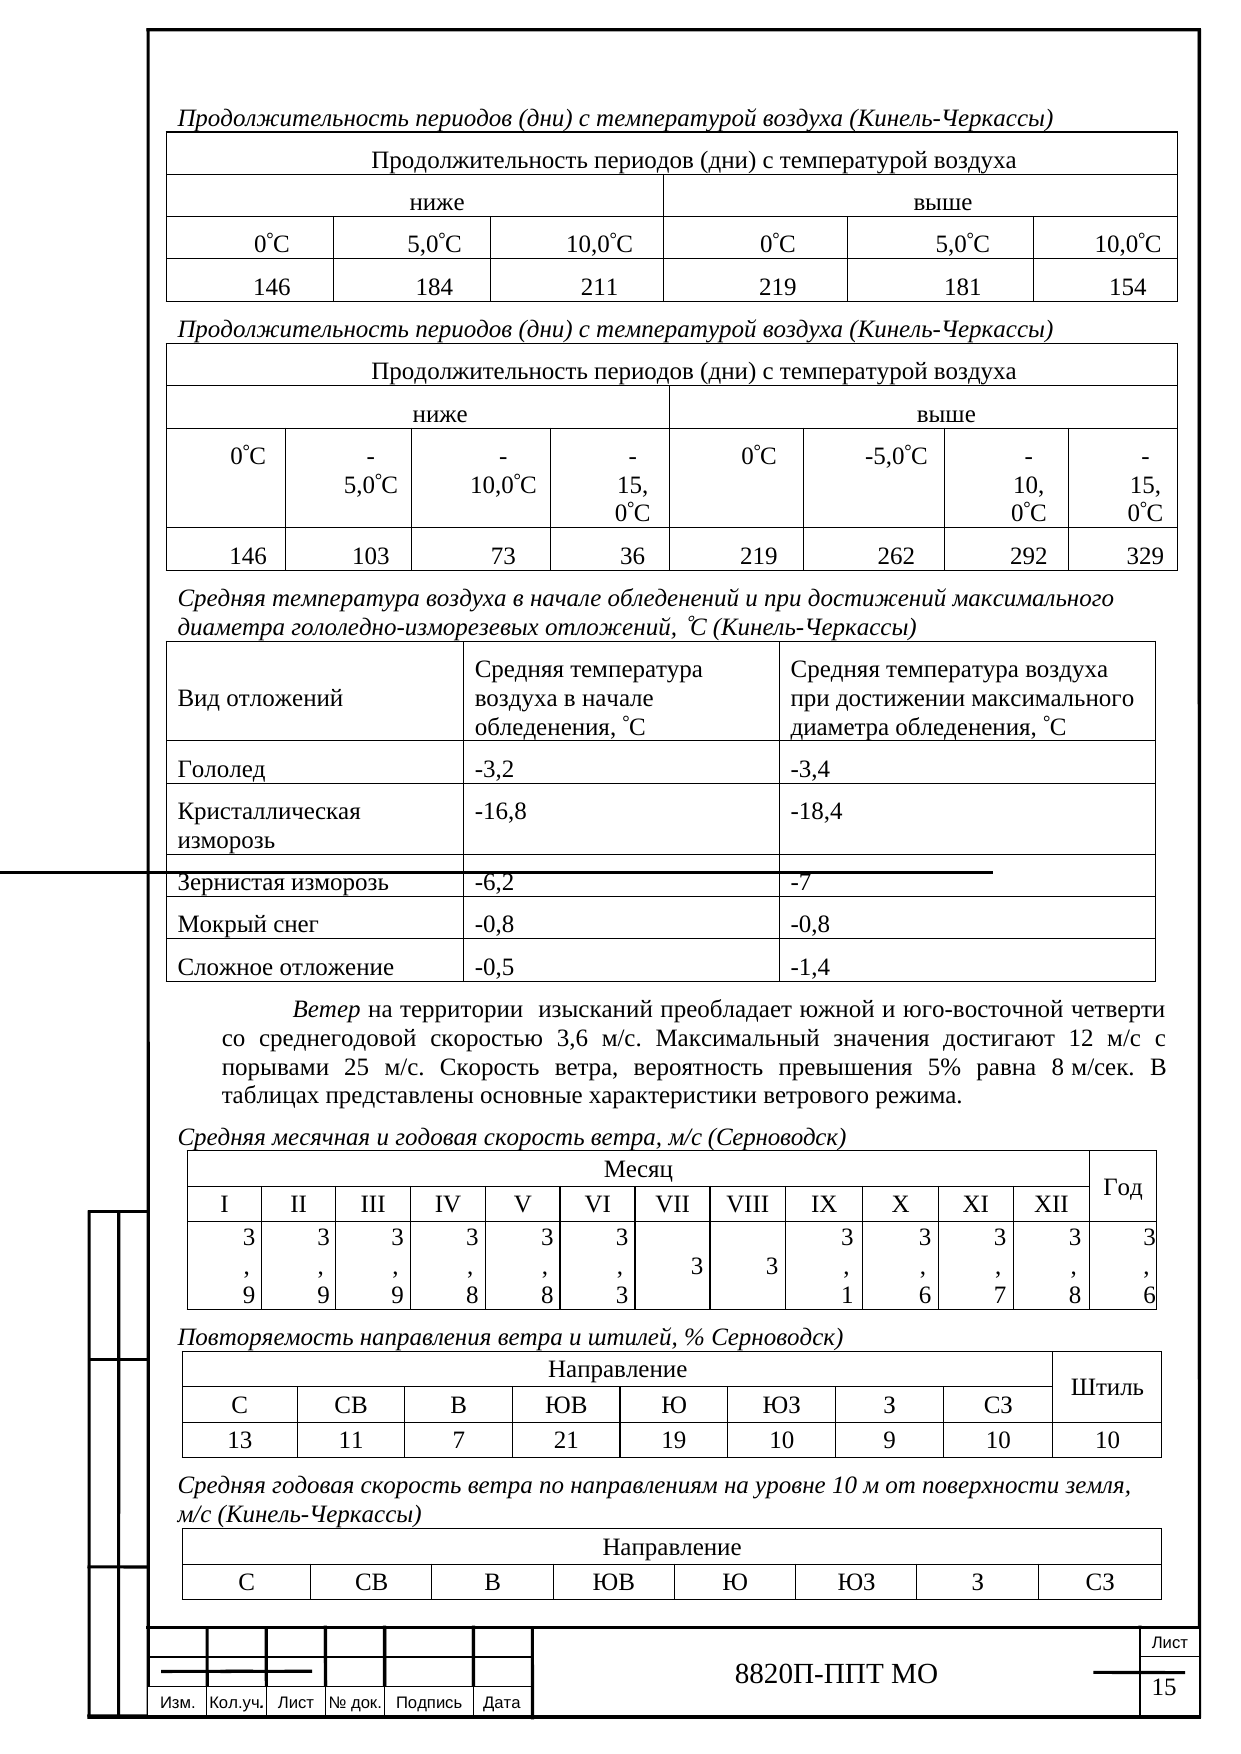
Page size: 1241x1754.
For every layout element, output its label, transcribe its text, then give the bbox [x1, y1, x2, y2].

table_cell 36 [551, 528, 669, 569]
table_cell 7 [405, 1423, 512, 1457]
table_cell -5,0С [804, 429, 944, 527]
table_cell -0,8 [464, 897, 779, 938]
table_cell 3 [636, 1222, 709, 1308]
table_header Продолжительность периодов (дни) с температурой воздуха [167, 344, 1177, 385]
table_cell Кристаллическая изморозь [167, 784, 463, 854]
table_cell ЮЗ [728, 1387, 835, 1422]
table_cell 5,0С [334, 217, 490, 258]
table_cell 184 [334, 259, 490, 301]
table_cell 10 [944, 1423, 1052, 1457]
table_cell 3,9 [262, 1222, 335, 1308]
table_cell ниже [167, 175, 663, 216]
table_cell 3,1 [786, 1222, 862, 1308]
table_cell СВ [311, 1565, 431, 1599]
text Средняя годовая скорость ветра по направлениям на уровне 10 м от поверхности земля, м/с (Кинель-Черкассы) [177, 1471, 1167, 1528]
table_cell -6,2 [464, 855, 779, 896]
table_header Направление [183, 1529, 1161, 1563]
table_cell 10,0С [1034, 217, 1177, 258]
table_cell З [836, 1387, 943, 1422]
table_cell С [183, 1387, 297, 1422]
table_cell В [432, 1565, 553, 1599]
table_header Год [1090, 1151, 1156, 1221]
table_cell 3,8 [486, 1222, 559, 1308]
table_cell 11 [298, 1423, 404, 1457]
table_cell 219 [664, 259, 847, 301]
table_header Средняя температура воздуха при достижении максимального диаметра обледенения, С [780, 642, 1155, 740]
table_cell VII [636, 1187, 709, 1221]
table_cell X [863, 1187, 938, 1221]
text Повторяемость направления ветра и штилей, % Серноводск) [177, 1322, 1167, 1351]
table_cell 3,3 [561, 1222, 634, 1308]
table_cell -15,0С [551, 429, 669, 527]
table_cell 262 [804, 528, 944, 569]
table_cell 73 [412, 528, 550, 569]
table_cell 3,7 [939, 1222, 1013, 1308]
table_cell 146 [167, 259, 333, 301]
table_cell 219 [670, 528, 803, 569]
table_cell выше [670, 386, 1177, 427]
text Средняя месячная и годовая скорость ветра, м/с (Серноводск) [177, 1122, 1167, 1150]
table_cell 9 [836, 1423, 943, 1457]
table_cell 292 [945, 528, 1068, 569]
table_cell ЮВ [554, 1565, 674, 1599]
table_cell 3 [711, 1222, 785, 1308]
table_cell ниже [167, 386, 669, 427]
table_cell 3,6 [1090, 1222, 1156, 1308]
table_cell 21 [513, 1423, 619, 1457]
table_cell -10,0С [412, 429, 550, 527]
table_cell выше [664, 175, 1177, 216]
table_cell 0С [664, 217, 847, 258]
table_cell XII [1014, 1187, 1089, 1221]
table_cell 0С [670, 429, 803, 527]
table_cell 13 [183, 1423, 297, 1457]
table_cell 103 [286, 528, 411, 569]
table_cell Зернистая изморозь [167, 855, 463, 896]
table_cell 3,8 [411, 1222, 485, 1308]
table_cell IV [411, 1187, 485, 1221]
table_header Продолжительность периодов (дни) с температурой воздуха [167, 133, 1177, 174]
table_cell 3,8 [1014, 1222, 1089, 1308]
table_cell -3,2 [464, 741, 779, 783]
table_cell С [183, 1565, 310, 1599]
table_cell 211 [491, 259, 663, 301]
table_cell -1,4 [780, 939, 1155, 981]
table_cell 10,0С [491, 217, 663, 258]
table_cell I [188, 1187, 261, 1221]
table_cell III [336, 1187, 410, 1221]
table_header Вид отложений [167, 642, 463, 740]
table_cell Гололед [167, 741, 463, 783]
table_cell -3,4 [780, 741, 1155, 783]
table_cell XI [939, 1187, 1013, 1221]
text Средняя температура воздуха в начале обледенений и при достижений максимального диаметра гололедно-изморезевых отложений, С (Кинель-Черкассы) [177, 583, 1167, 641]
table_cell -0,8 [780, 897, 1155, 938]
table_cell 154 [1034, 259, 1177, 301]
table_cell СВ [298, 1387, 404, 1422]
table_cell Ю [621, 1387, 727, 1422]
table_cell СЗ [1039, 1565, 1161, 1599]
table_cell 3,9 [336, 1222, 410, 1308]
table_cell В [405, 1387, 512, 1422]
table_cell 19 [621, 1423, 727, 1457]
table_header Средняя температура воздуха в начале обледенения, С [464, 642, 779, 740]
table_cell ЮВ [513, 1387, 619, 1422]
table_cell 3,6 [863, 1222, 938, 1308]
table_cell -5,0С [286, 429, 411, 527]
table_cell -16,8 [464, 784, 779, 854]
table_header Направление [183, 1352, 1052, 1386]
table_cell VI [561, 1187, 634, 1221]
table_cell -7 [780, 855, 1155, 896]
table_cell СЗ [944, 1387, 1052, 1422]
table_cell Мокрый снег [167, 897, 463, 938]
table_cell 0С [167, 217, 333, 258]
text Продолжительность периодов (дни) с температурой воздуха (Кинель-Черкассы) [177, 103, 1167, 131]
table_cell 146 [167, 528, 285, 569]
table_cell 0С [167, 429, 285, 527]
table_cell З [917, 1565, 1038, 1599]
table_header Месяц [188, 1151, 1089, 1186]
table_cell IX [786, 1187, 862, 1221]
table_cell 10 [1053, 1423, 1161, 1457]
table_cell V [486, 1187, 559, 1221]
table_cell 5,0С [848, 217, 1033, 258]
text Ветер на территории изысканий преобладает южной и юго-восточной четверти со среднегодовой скоростью 3,6 м/с. Максимальный значения достигают 12 м/с с порывами 25 м/с. Скорость ветра, вероятность превышения 5% равна 8 м/сек. В таблицах представлены основные характеристики ветрового режима. [222, 994, 1167, 1109]
table_cell 3,9 [188, 1222, 261, 1308]
table_cell -18,4 [780, 784, 1155, 854]
table_cell -10,0С [945, 429, 1068, 527]
table_cell II [262, 1187, 335, 1221]
table_cell -0,5 [464, 939, 779, 981]
table_cell Ю [675, 1565, 795, 1599]
table_cell ЮЗ [796, 1565, 916, 1599]
table_header Штиль [1053, 1352, 1161, 1422]
table_cell VIII [711, 1187, 785, 1221]
table_cell -15,0С [1069, 429, 1177, 527]
table_cell 181 [848, 259, 1033, 301]
table_cell Сложное отложение [167, 939, 463, 981]
text Продолжительность периодов (дни) с температурой воздуха (Кинель-Черкассы) [177, 314, 1167, 343]
table_cell 329 [1069, 528, 1177, 569]
table_cell 10 [728, 1423, 835, 1457]
